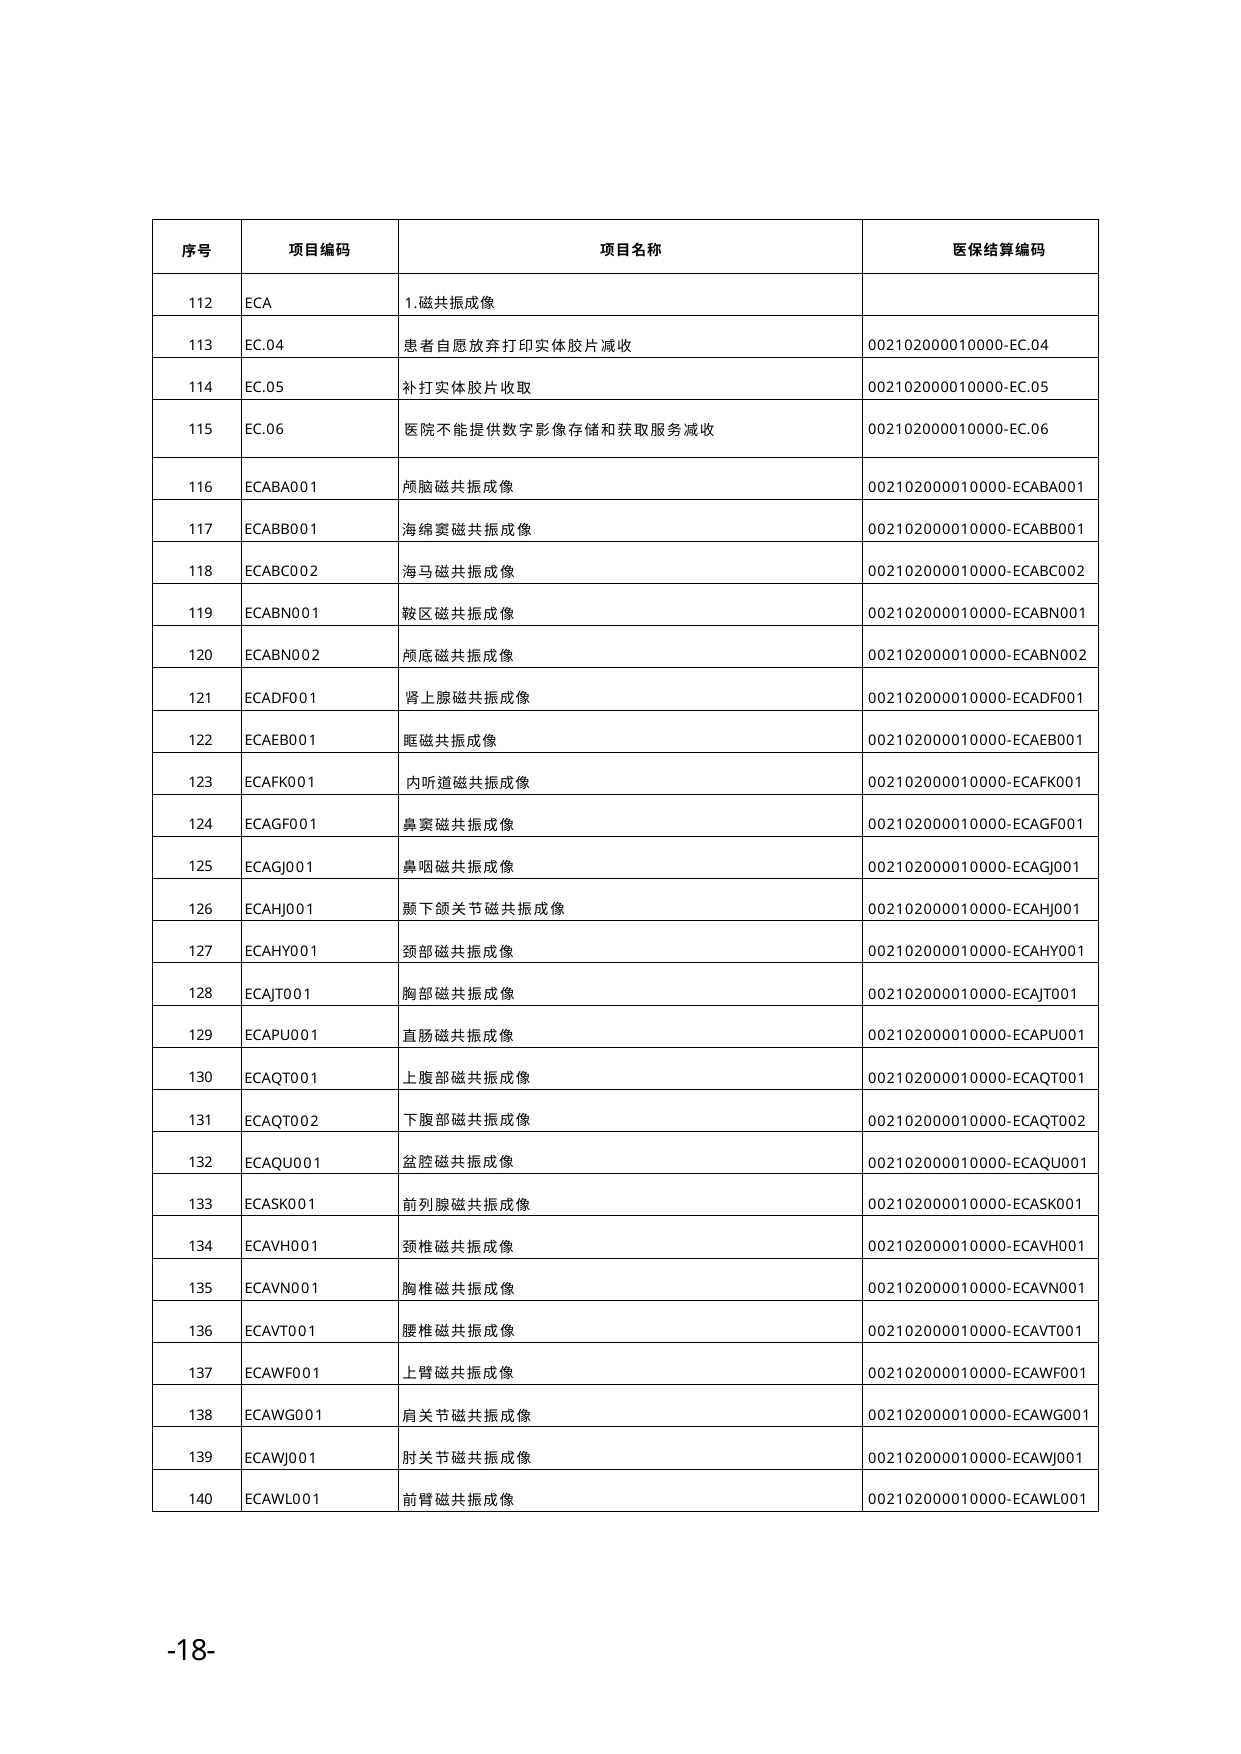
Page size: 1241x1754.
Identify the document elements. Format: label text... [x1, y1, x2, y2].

table_cell 114 [153, 358, 241, 399]
table_cell 002102000010000-ECAJT001 [863, 963, 1098, 1004]
table_cell 002102000010000-ECAQU001 [863, 1132, 1098, 1173]
table_cell 002102000010000-EC.04 [863, 316, 1098, 357]
table_cell 112 [153, 274, 241, 315]
table_cell 002102000010000-ECAHY001 [863, 921, 1098, 962]
table_cell [863, 274, 1098, 315]
table_cell 136 [153, 1301, 241, 1342]
table_cell 1.磁共振成像 [399, 274, 862, 315]
table_cell ECABC002 [242, 542, 398, 583]
table_cell 124 [153, 795, 241, 836]
table_cell 002102000010000-ECAVT001 [863, 1301, 1098, 1342]
table_cell 002102000010000-ECAHJ001 [863, 879, 1098, 920]
table_cell ECAVT001 [242, 1301, 398, 1342]
table_cell 120 [153, 626, 241, 667]
table_cell 132 [153, 1132, 241, 1173]
table_cell 137 [153, 1343, 241, 1384]
table_cell ECABB001 [242, 500, 398, 541]
table_cell 直肠磁共振成像 [399, 1006, 862, 1047]
table_cell ECAWG001 [242, 1385, 398, 1426]
table_header 项目名称 [399, 220, 862, 273]
table_cell 002102000010000-ECABA001 [863, 458, 1098, 499]
table_cell 海绵窦磁共振成像 [399, 500, 862, 541]
table_cell 140 [153, 1470, 241, 1511]
table_cell 颈部磁共振成像 [399, 921, 862, 962]
table_cell ECAPU001 [242, 1006, 398, 1047]
table_cell 113 [153, 316, 241, 357]
table_cell 002102000010000-EC.05 [863, 358, 1098, 399]
table_cell 肩关节磁共振成像 [399, 1385, 862, 1426]
table_cell 颈椎磁共振成像 [399, 1216, 862, 1257]
table_cell 002102000010000-ECAPU001 [863, 1006, 1098, 1047]
table_cell EC.04 [242, 316, 398, 357]
table_cell ECAWF001 [242, 1343, 398, 1384]
table_cell 鼻窦磁共振成像 [399, 795, 862, 836]
table_cell 上臂磁共振成像 [399, 1343, 862, 1384]
table_cell ECAFK001 [242, 753, 398, 794]
table_cell 肾上腺磁共振成像 [399, 668, 862, 709]
table_cell 前臂磁共振成像 [399, 1470, 862, 1511]
table_cell ECAWL001 [242, 1470, 398, 1511]
table_cell 002102000010000-ECAWG001 [863, 1385, 1098, 1426]
table_cell 鼻咽磁共振成像 [399, 837, 862, 878]
table_cell 128 [153, 963, 241, 1004]
table_cell 肘关节磁共振成像 [399, 1427, 862, 1468]
table_cell ECABA001 [242, 458, 398, 499]
table_cell 126 [153, 879, 241, 920]
table_cell 002102000010000-ECAWF001 [863, 1343, 1098, 1384]
table_cell 123 [153, 753, 241, 794]
table_cell 前列腺磁共振成像 [399, 1174, 862, 1215]
table_cell ECADF001 [242, 668, 398, 709]
table_header 序号 [153, 220, 241, 273]
table_cell ECAVH001 [242, 1216, 398, 1257]
table_cell 002102000010000-ECABN002 [863, 626, 1098, 667]
table_cell 002102000010000-ECAWJ001 [863, 1427, 1098, 1468]
table_cell 内听道磁共振成像 [399, 753, 862, 794]
table_cell 138 [153, 1385, 241, 1426]
table_cell ECAQT001 [242, 1048, 398, 1089]
table_cell ECA [242, 274, 398, 315]
table_header 医保结算编码 [863, 220, 1098, 273]
table_cell 002102000010000-ECADF001 [863, 668, 1098, 709]
table_cell ECAQU001 [242, 1132, 398, 1173]
table_cell 127 [153, 921, 241, 962]
table_cell 116 [153, 458, 241, 499]
table_cell 002102000010000-ECAWL001 [863, 1470, 1098, 1511]
table_cell 002102000010000-ECAVN001 [863, 1259, 1098, 1300]
table_cell 122 [153, 711, 241, 752]
table_cell 130 [153, 1048, 241, 1089]
table_cell 002102000010000-ECAGJ001 [863, 837, 1098, 878]
table_cell 135 [153, 1259, 241, 1300]
table_cell 002102000010000-ECAQT002 [863, 1090, 1098, 1131]
table_cell 颞下颌关节磁共振成像 [399, 879, 862, 920]
table_cell ECAGJ001 [242, 837, 398, 878]
table_cell ECAWJ001 [242, 1427, 398, 1468]
table_cell ECAJT001 [242, 963, 398, 1004]
table_cell 115 [153, 400, 241, 457]
table_cell 鞍区磁共振成像 [399, 584, 862, 625]
table_cell 医院不能提供数字影像存储和获取服务减收 [399, 400, 862, 457]
table_cell 002102000010000-EC.06 [863, 400, 1098, 457]
table_cell 颅脑磁共振成像 [399, 458, 862, 499]
table_cell 002102000010000-ECAQT001 [863, 1048, 1098, 1089]
table_cell 下腹部磁共振成像 [399, 1090, 862, 1131]
table_cell 134 [153, 1216, 241, 1257]
table_cell 121 [153, 668, 241, 709]
table_cell 胸椎磁共振成像 [399, 1259, 862, 1300]
table_cell 129 [153, 1006, 241, 1047]
table_cell 002102000010000-ECAFK001 [863, 753, 1098, 794]
table_cell 117 [153, 500, 241, 541]
table_cell 002102000010000-ECAGF001 [863, 795, 1098, 836]
table_cell EC.06 [242, 400, 398, 457]
table_cell 002102000010000-ECASK001 [863, 1174, 1098, 1215]
table_cell 118 [153, 542, 241, 583]
table_cell 125 [153, 837, 241, 878]
table_cell 补打实体胶片收取 [399, 358, 862, 399]
table_cell 胸部磁共振成像 [399, 963, 862, 1004]
table_cell EC.05 [242, 358, 398, 399]
table_cell 002102000010000-ECAVH001 [863, 1216, 1098, 1257]
table_cell ECAGF001 [242, 795, 398, 836]
table_cell 131 [153, 1090, 241, 1131]
table_cell 139 [153, 1427, 241, 1468]
table_cell 腰椎磁共振成像 [399, 1301, 862, 1342]
table_header 项目编码 [242, 220, 398, 273]
table_cell 颅底磁共振成像 [399, 626, 862, 667]
table_cell 眶磁共振成像 [399, 711, 862, 752]
table_cell 133 [153, 1174, 241, 1215]
table_cell ECAQT002 [242, 1090, 398, 1131]
table_cell 海马磁共振成像 [399, 542, 862, 583]
table_cell ECAEB001 [242, 711, 398, 752]
table_cell 002102000010000-ECABC002 [863, 542, 1098, 583]
table_cell 盆腔磁共振成像 [399, 1132, 862, 1173]
table_cell 002102000010000-ECAEB001 [863, 711, 1098, 752]
table_cell 002102000010000-ECABB001 [863, 500, 1098, 541]
table_cell 119 [153, 584, 241, 625]
table_cell 患者自愿放弃打印实体胶片减收 [399, 316, 862, 357]
table_cell ECAHY001 [242, 921, 398, 962]
table_cell 002102000010000-ECABN001 [863, 584, 1098, 625]
table_cell ECASK001 [242, 1174, 398, 1215]
table_cell ECAVN001 [242, 1259, 398, 1300]
table_cell ECABN002 [242, 626, 398, 667]
table_cell 上腹部磁共振成像 [399, 1048, 862, 1089]
table_cell ECAHJ001 [242, 879, 398, 920]
table_cell ECABN001 [242, 584, 398, 625]
